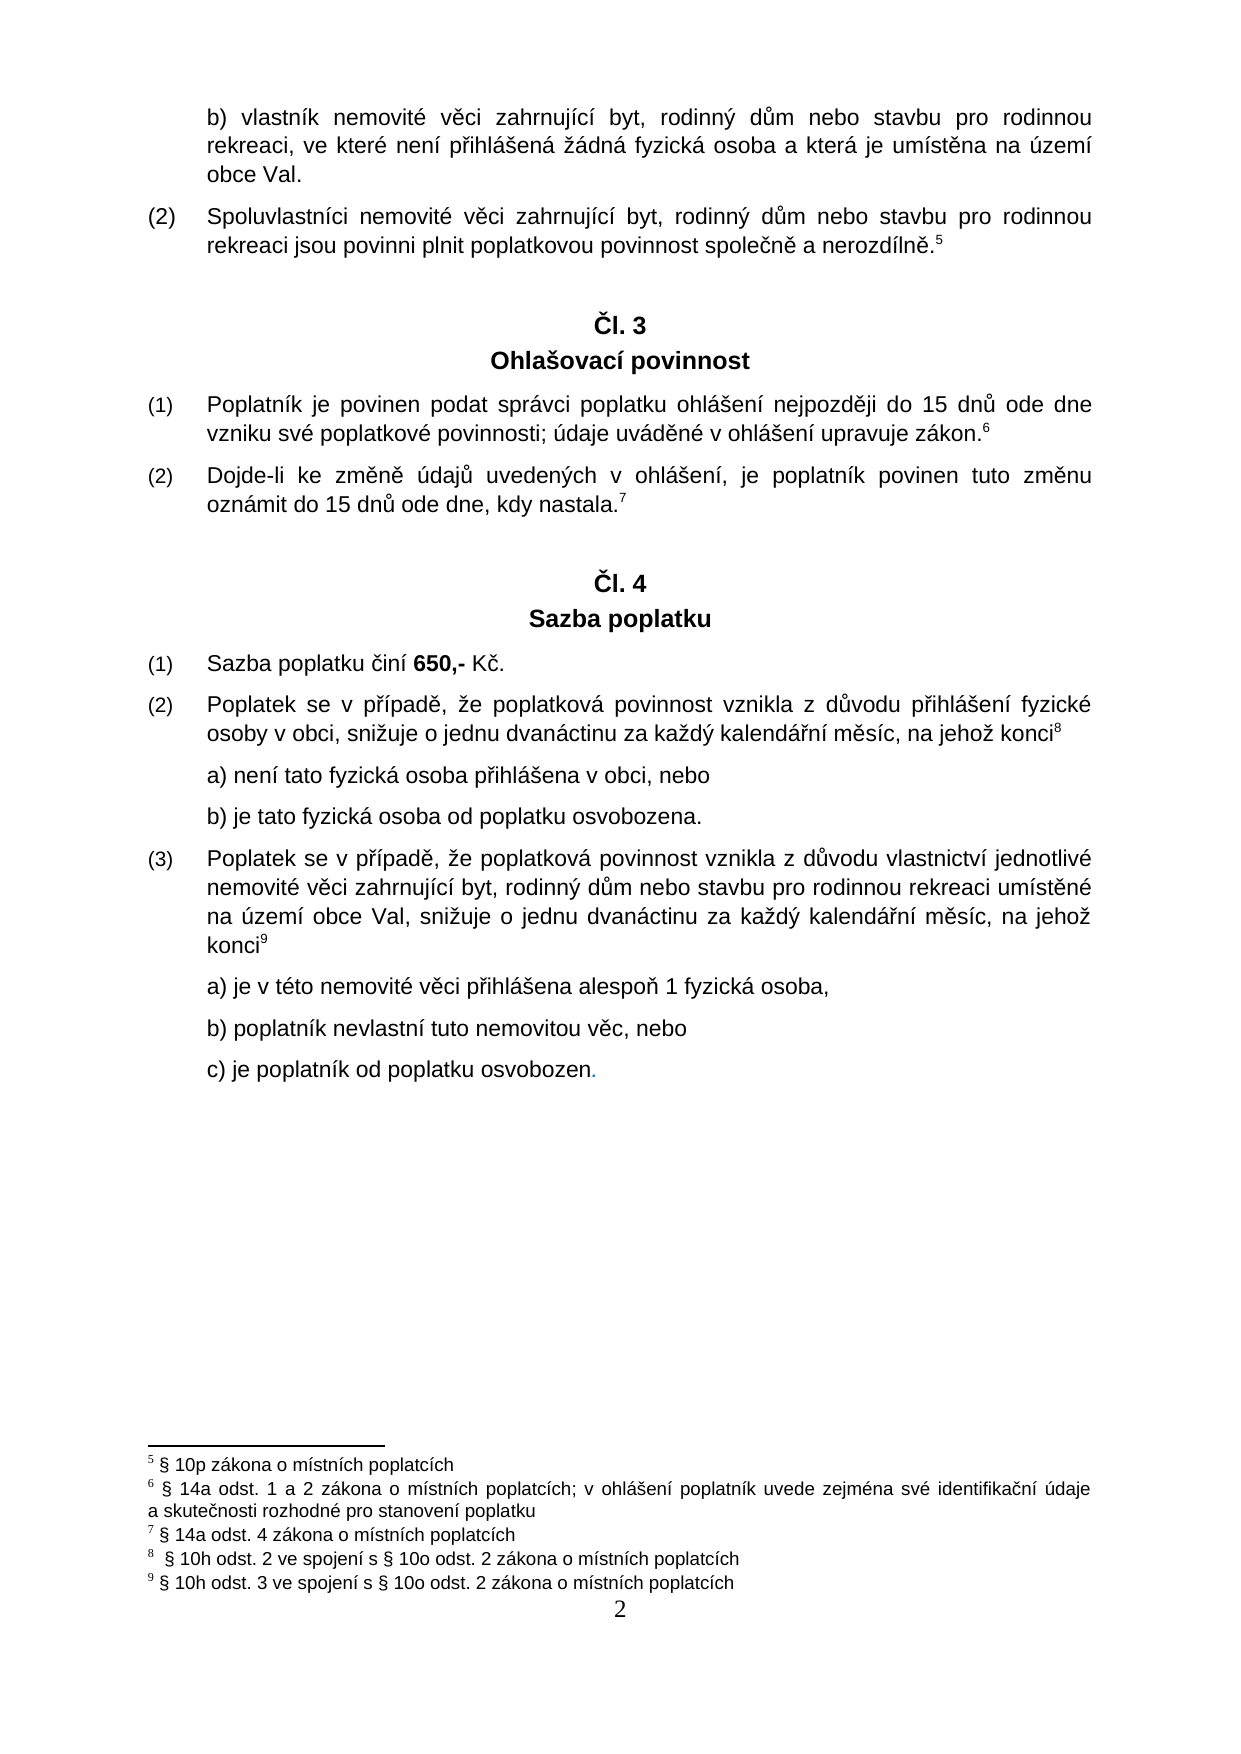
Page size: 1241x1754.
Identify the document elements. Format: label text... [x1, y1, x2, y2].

text Čl. 4 [148, 569, 1093, 598]
text b) poplatník nevlastní tuto nemovitou věc, nebo [207, 1014, 1093, 1041]
text Sazba poplatku [148, 604, 1093, 633]
text c) je poplatník od poplatku osvobozen. [207, 1056, 1093, 1082]
text b) je tato fyzická osoba od poplatku osvobozena. [207, 803, 1093, 829]
list Dojde-li ke změně údajů uvedených v ohlášení, je poplatník povinen tuto změnu oznámit do 15 dnů ode dne, kdy nastala. [148, 462, 1093, 517]
text Ohlašovací povinnost [148, 346, 1093, 374]
text Čl. 3 [148, 311, 1093, 339]
list Poplatek se v případě, že poplatková povinnost vznikla z důvodu vlastnictví jednotlivé nemovité věci zahrnující byt, rodinný dům nebo stavbu pro rodinnou rekreaci umístěné na území obce Val, snižuje o jednu dvanáctinu za každý kalendářní měsíc, na jehož konci [148, 845, 1093, 958]
text b) vlastník nemovité věci zahrnující byt, rodinný dům nebo stavbu pro rodinnou rekreaci, ve které není přihlášená žádná fyzická osoba a která je umístěna na území obce Val. [207, 103, 1093, 188]
list Sazba poplatku činí 650,- Kč. [148, 650, 1093, 676]
text a) není tato fyzická osoba přihlášena v obci, nebo [207, 762, 1093, 788]
text a) je v této nemovité věci přihlášena alespoň 1 fyzická osoba, [207, 973, 1093, 999]
list Spoluvlastníci nemovité věci zahrnující byt, rodinný dům nebo stavbu pro rodinnou rekreaci jsou povinni plnit poplatkovou povinnost společně a nerozdílně. [148, 203, 1093, 258]
list Poplatek se v případě, že poplatková povinnost vznikla z důvodu přihlášení fyzické osoby v obci, snižuje o jednu dvanáctinu za každý kalendářní měsíc, na jehož konci [148, 691, 1093, 747]
list Poplatník je povinen podat správci poplatku ohlášení nejpozději do 15 dnů ode dne vzniku své poplatkové povinnosti; údaje uváděné v ohlášení upravuje zákon. [148, 391, 1093, 446]
